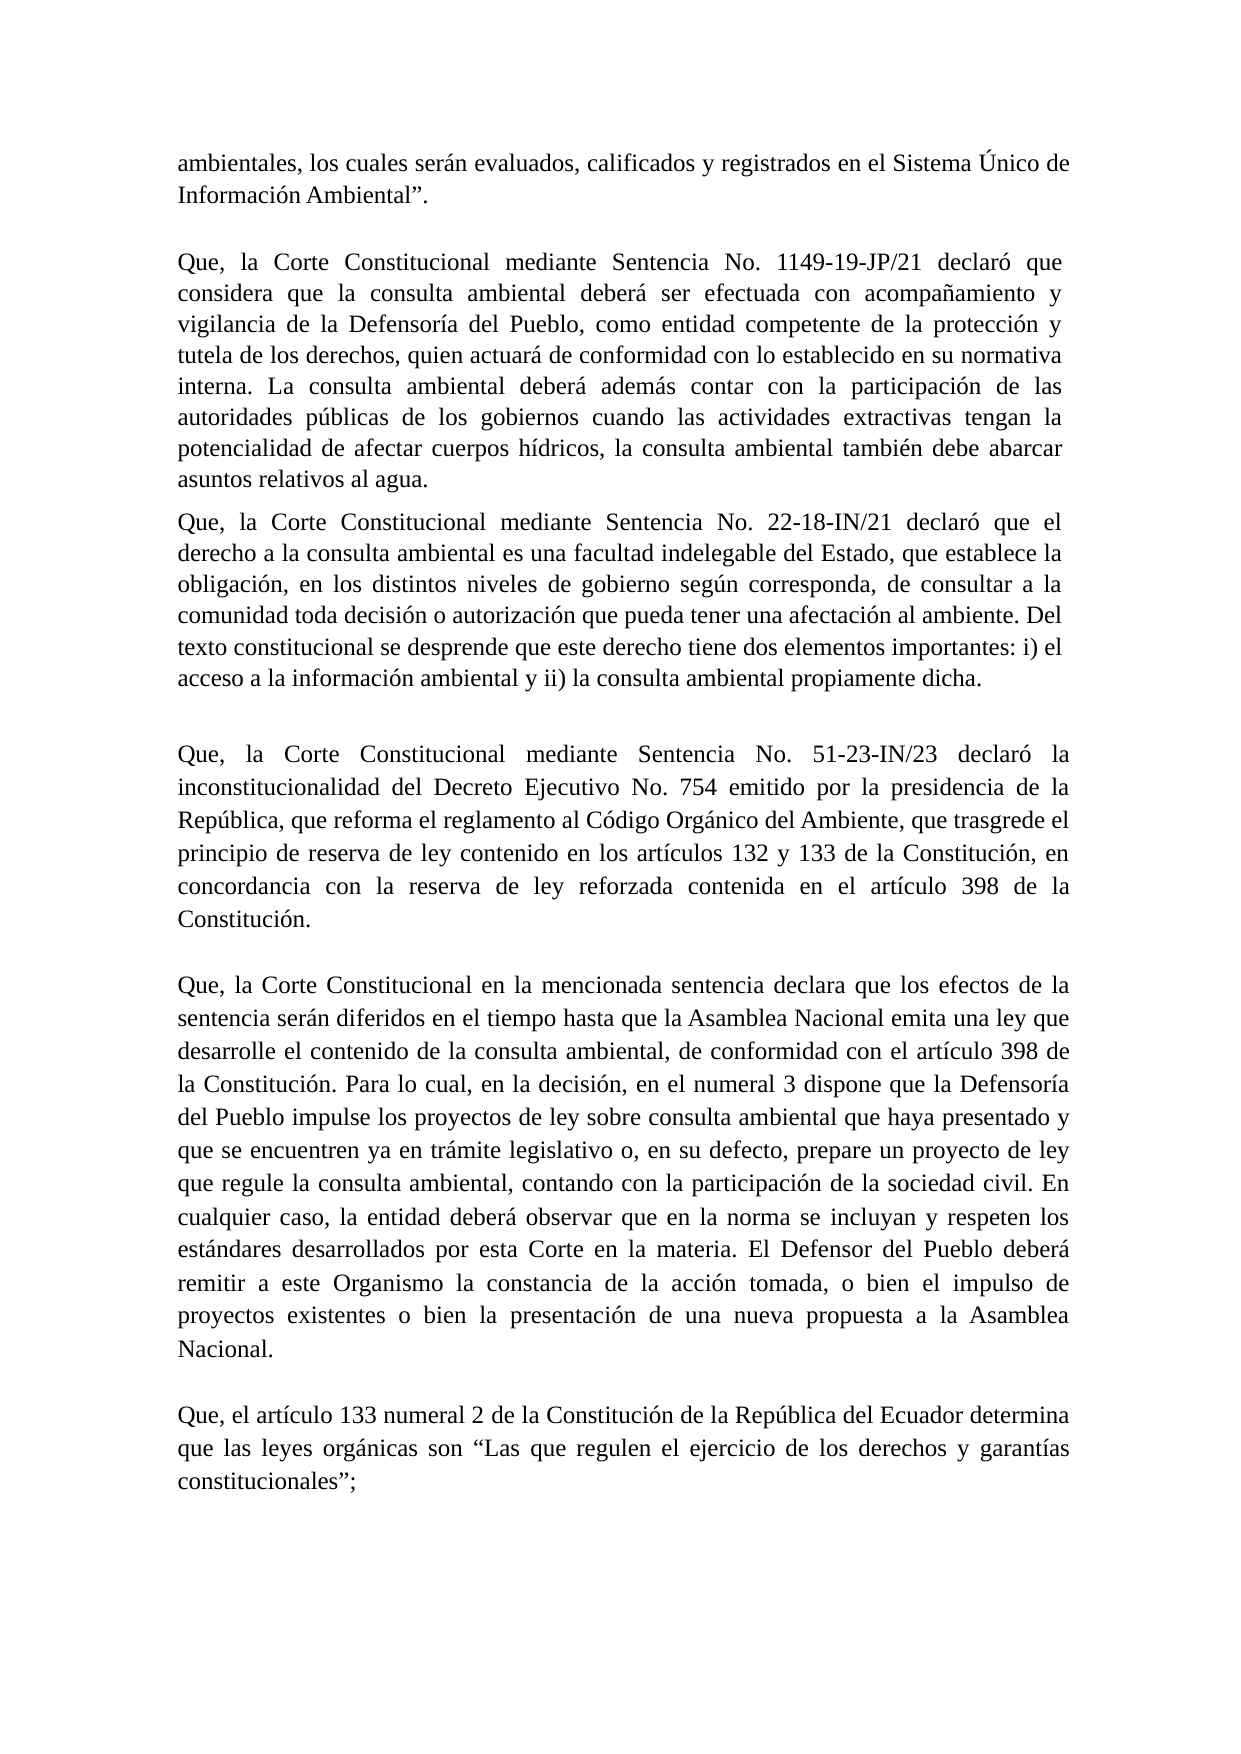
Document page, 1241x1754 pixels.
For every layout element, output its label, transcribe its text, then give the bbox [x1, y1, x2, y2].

text Que, la Corte Constitucional mediante Sentencia No. 51-23-IN/23 declaró la inconstitucionalidad del Decreto Ejecutivo No. 754 emitido por la presidencia de la República, que reforma el reglamento al Código Orgánico del Ambiente, que trasgrede el principio de reserva de ley contenido en los artículos 132 y 133 de la Constitución, en concordancia con la reserva de ley reforzada contenida en el artículo 398 de la Constitución. [177, 739, 1071, 933]
text Que, la Corte Constitucional mediante Sentencia No. 22-18-IN/21 declaró que el derecho a la consulta ambiental es una facultad indelegable del Estado, que establece la obligación, en los distintos niveles de gobierno según corresponda, de consultar a la comunidad toda decisión o autorización que pueda tener una afectación al ambiente. Del texto constitucional se desprende que este derecho tiene dos elementos importantes: i) el acceso a la información ambiental y ii) la consulta ambiental propiamente dicha. [177, 507, 1063, 691]
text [177, 148, 1071, 209]
text Que, la Corte Constitucional mediante Sentencia No. 1149-19-JP/21 declaró que considera que la consulta ambiental deberá ser efectuada con acompañamiento y vigilancia de la Defensoría del Pueblo, como entidad competente de la protección y tutela de los derechos, quien actuará de conformidad con lo establecido en su normativa interna. La consulta ambiental deberá además contar con la participación de las autoridades públicas de los gobiernos cuando las actividades extractivas tengan la potencialidad de afectar cuerpos hídricos, la consulta ambiental también debe abarcar asuntos relativos al agua. [177, 247, 1063, 493]
text Que, la Corte Constitucional en la mencionada sentencia declara que los efectos de la sentencia serán diferidos en el tiempo hasta que la Asamblea Nacional emita una ley que desarrolle el contenido de la consulta ambiental, de conformidad con el artículo 398 de la Constitución. Para lo cual, en la decisión, en el numeral 3 dispone que la Defensoría del Pueblo impulse los proyectos de ley sobre consulta ambiental que haya presentado y que se encuentren ya en trámite legislativo o, en su defecto, prepare un proyecto de ley que regule la consulta ambiental, contando con la participación de la sociedad civil. En cualquier caso, la entidad deberá observar que en la norma se incluyan y respeten los estándares desarrollados por esta Corte en la materia. El Defensor del Pueblo deberá remitir a este Organismo la constancia de la acción tomada, o bien el impulso de proyectos existentes o bien la presentación de una nueva propuesta a la Asamblea Nacional. [177, 970, 1071, 1362]
text Que, el artículo 133 numeral 2 de la Constitución de la República del Ecuador determina que las leyes orgánicas son “Las que regulen el ejercicio de los derechos y garantías constitucionales”; [177, 1400, 1071, 1494]
